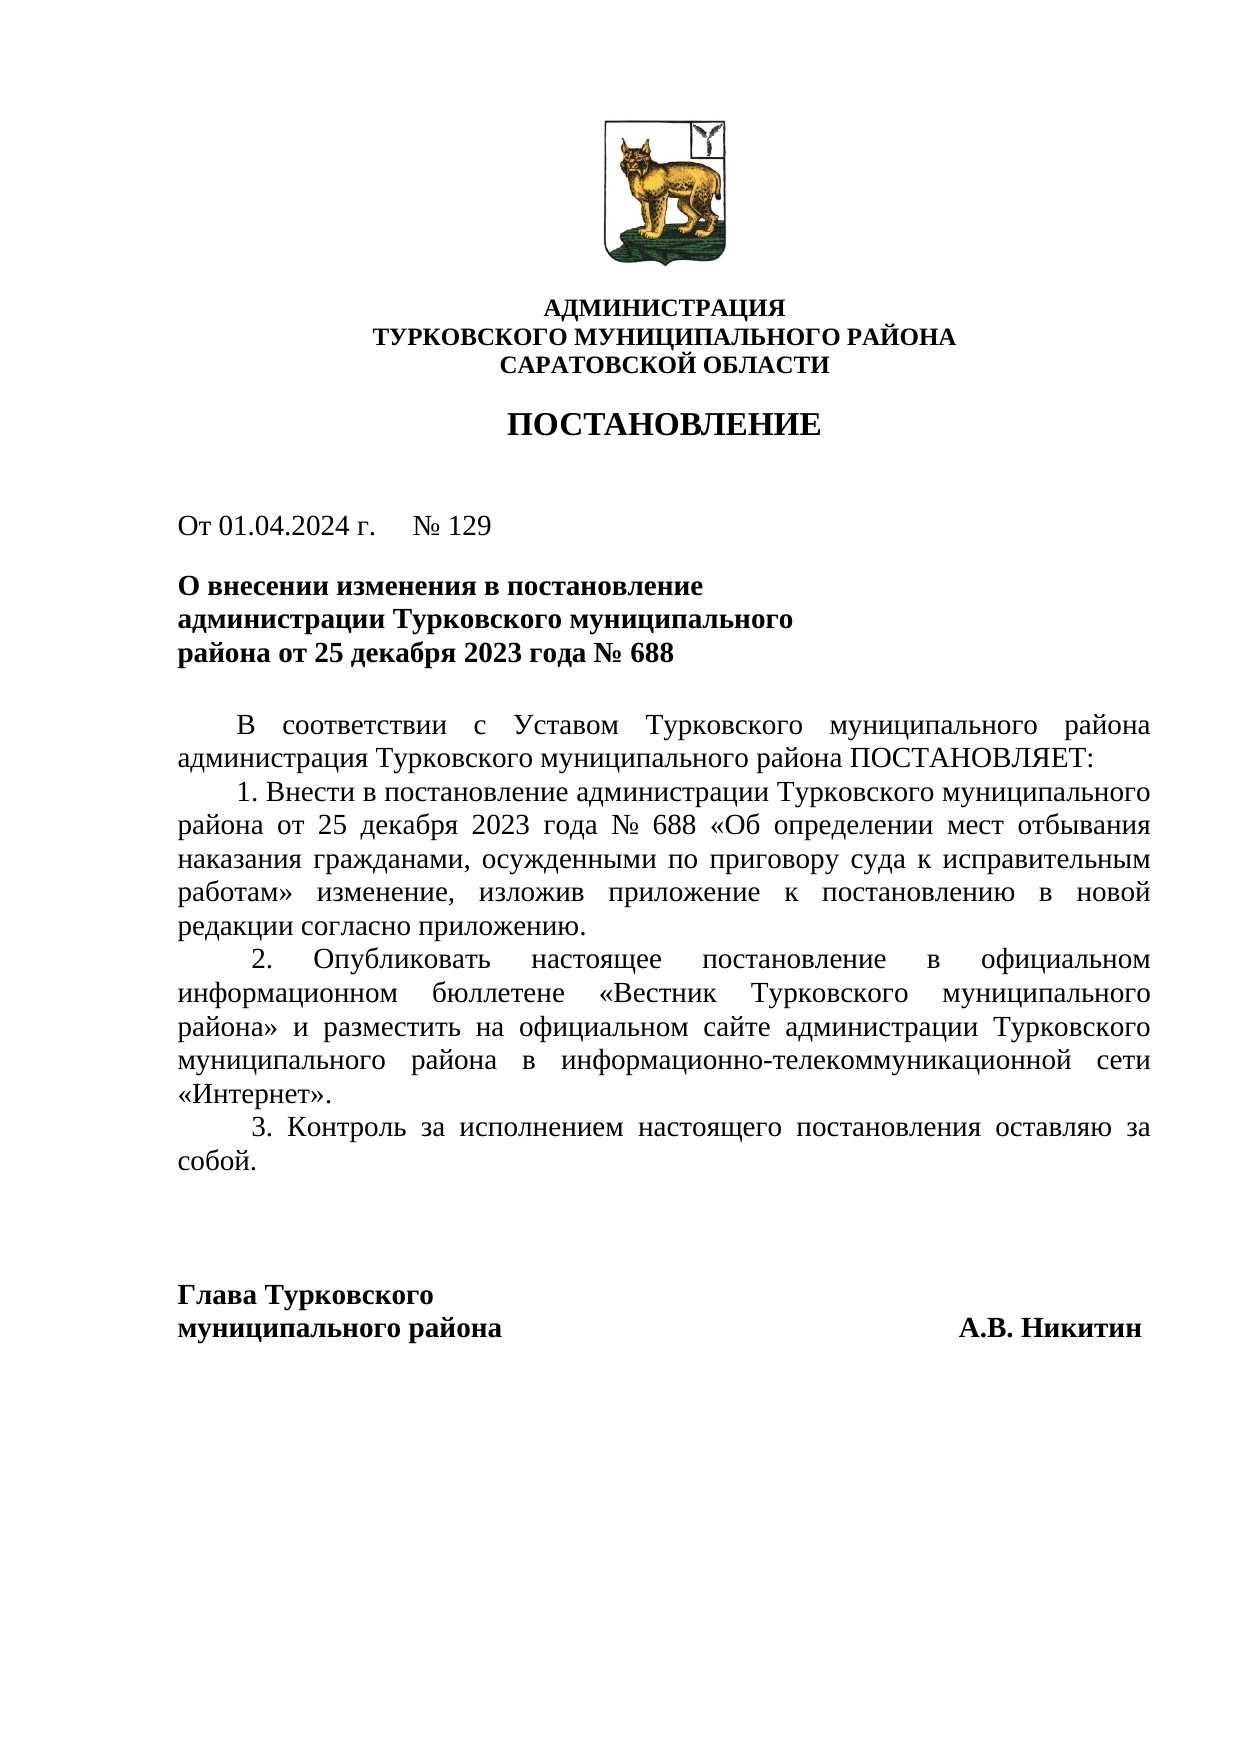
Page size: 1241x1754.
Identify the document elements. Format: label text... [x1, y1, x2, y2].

text CАРАТОВСКОЙ ОБЛАСТИ [177, 351, 1152, 379]
text ПОСТАНОВЛЕНИЕ [177, 404, 1152, 443]
text 2. Опубликовать настоящее постановление в официальном информационном бюллетене «Вестник Турковского муниципального района» и разместить на официальном сайте администрации Турковского муниципального района в информационно-телекоммуникационной сети «Интернет». [177, 942, 1152, 1109]
text Глава Турковского [177, 1277, 1152, 1311]
text 3. Контроль за исполнением настоящего постановления оставляю за собой. [177, 1109, 1152, 1176]
text О внесении изменения в постановление администрации Турковского муниципального района от 25 декабря 2023 года № 688 [177, 568, 827, 668]
text АДМИНИСТРАЦИЯ [177, 293, 1152, 322]
text В соответствии с Уставом Турковского муниципального района администрация Турковского муниципального района ПОСТАНОВЛЯЕТ: [177, 707, 1152, 774]
text От 01.04.2024 г. № 129 [177, 508, 1152, 542]
text 1. Внести в постановление администрации Турковского муниципального района от 25 декабря 2023 года № 688 «Об определении мест отбывания наказания гражданами, осужденными по приговору суда к исправительным работам» изменение, изложив приложение к постановлению в новой редакции согласно приложению. [177, 774, 1152, 942]
text муниципального района А.В. Никитин [177, 1311, 1152, 1344]
text ТУРКОВСКОГО МУНИЦИПАЛЬНОГО РАЙОНА [177, 322, 1152, 351]
picture [601, 118, 727, 269]
